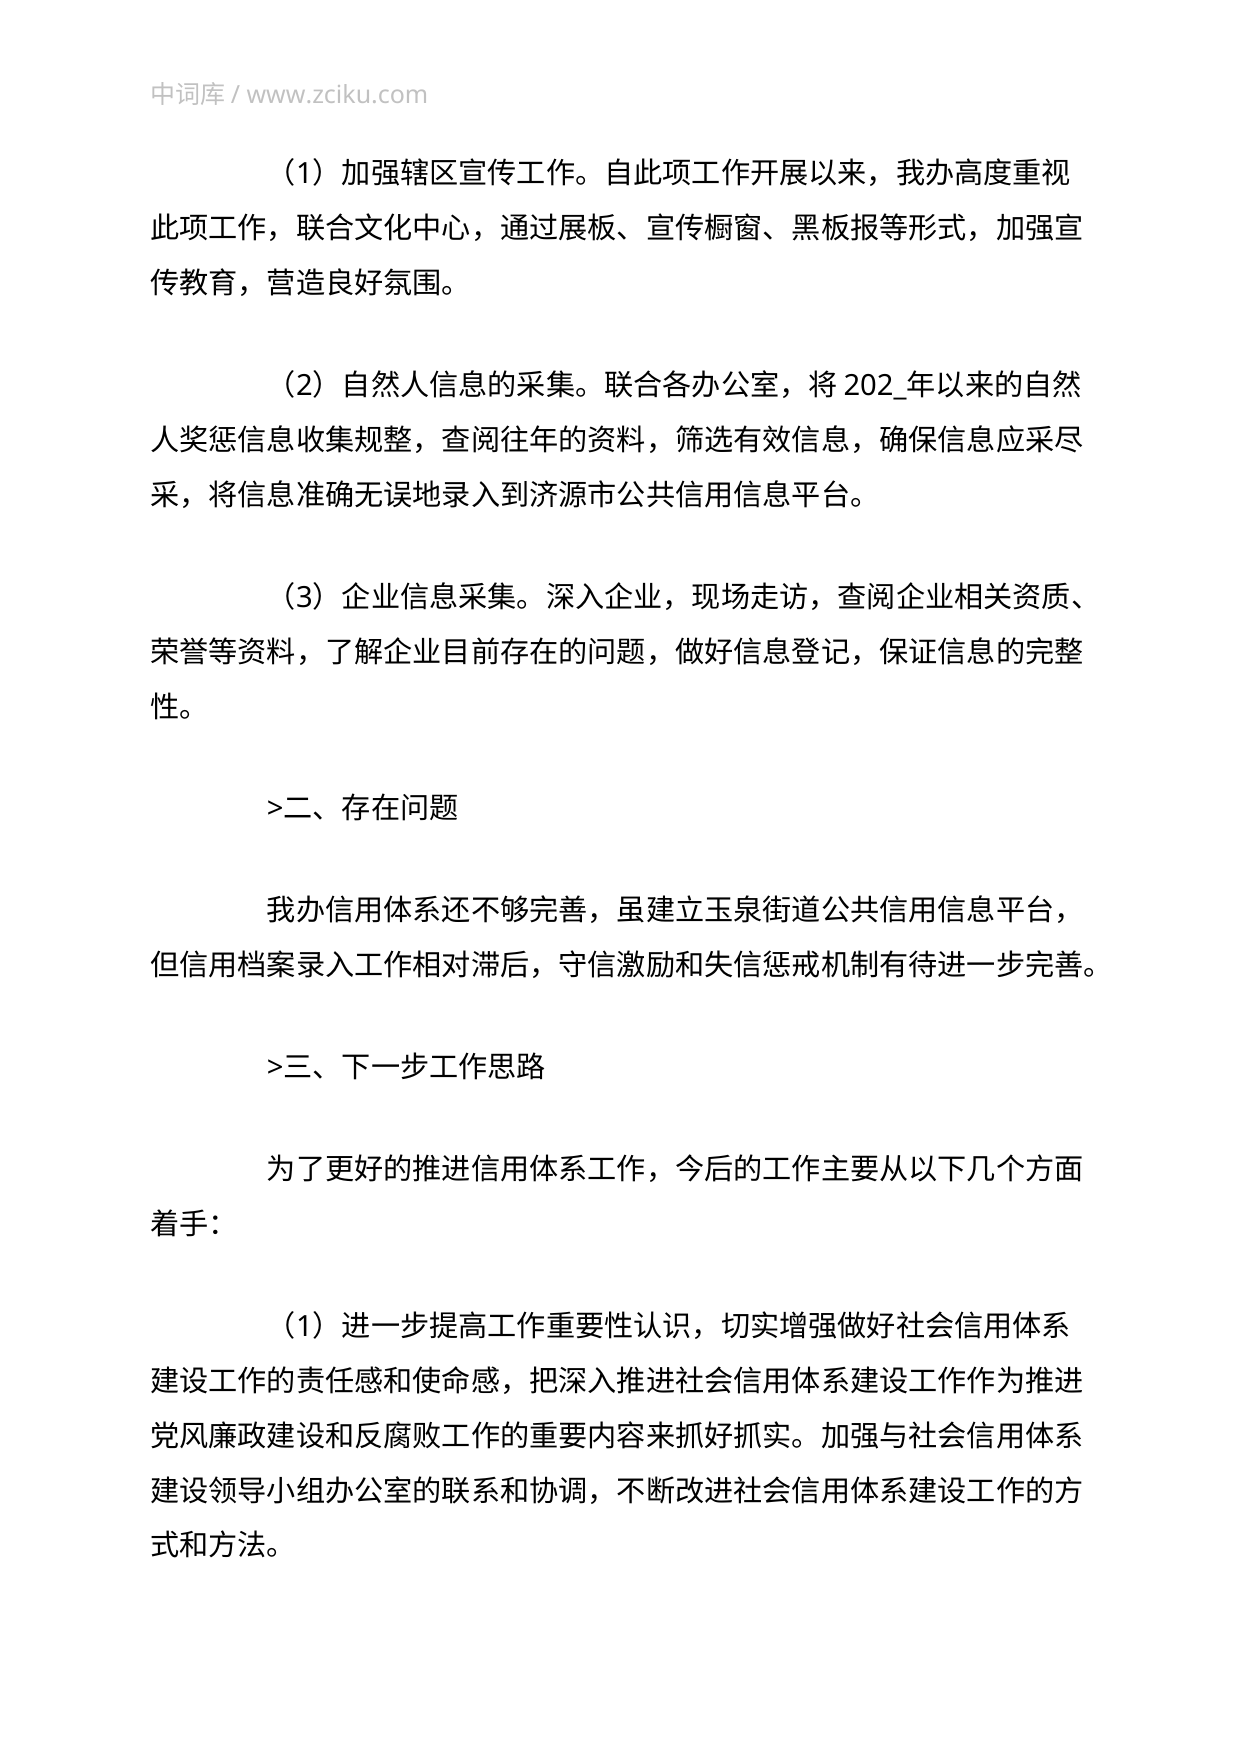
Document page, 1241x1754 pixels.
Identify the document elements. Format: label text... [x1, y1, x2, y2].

text >三、下一步工作思路 [150, 1044, 1090, 1086]
text （1）加强辖区宣传工作。自此项工作开展以来，我办高度重视此项工作，联合文化中心，通过展板、宣传橱窗、黑板报等形式，加强宣传教育，营造良好氛围。 [150, 150, 1090, 302]
text >二、存在问题 [150, 785, 1090, 827]
text （1）进一步提高工作重要性认识，切实增强做好社会信用体系建设工作的责任感和使命感，把深入推进社会信用体系建设工作作为推进党风廉政建设和反腐败工作的重要内容来抓好抓实。加强与社会信用体系建设领导小组办公室的联系和协调，不断改进社会信用体系建设工作的方式和方法。 [150, 1302, 1090, 1564]
text （2）自然人信息的采集。联合各办公室，将202_年以来的自然人奖惩信息收集规整，查阅往年的资料，筛选有效信息，确保信息应采尽采，将信息准确无误地录入到济源市公共信用信息平台。 [150, 362, 1090, 514]
text （3）企业信息采集。深入企业，现场走访，查阅企业相关资质、荣誉等资料，了解企业目前存在的问题，做好信息登记，保证信息的完整性。 [150, 573, 1090, 726]
text 我办信用体系还不够完善，虽建立玉泉街道公共信用信息平台，但信用档案录入工作相对滞后，守信激励和失信惩戒机制有待进一步完善。 [150, 887, 1090, 984]
text 为了更好的推进信用体系工作，今后的工作主要从以下几个方面着手： [150, 1146, 1090, 1243]
